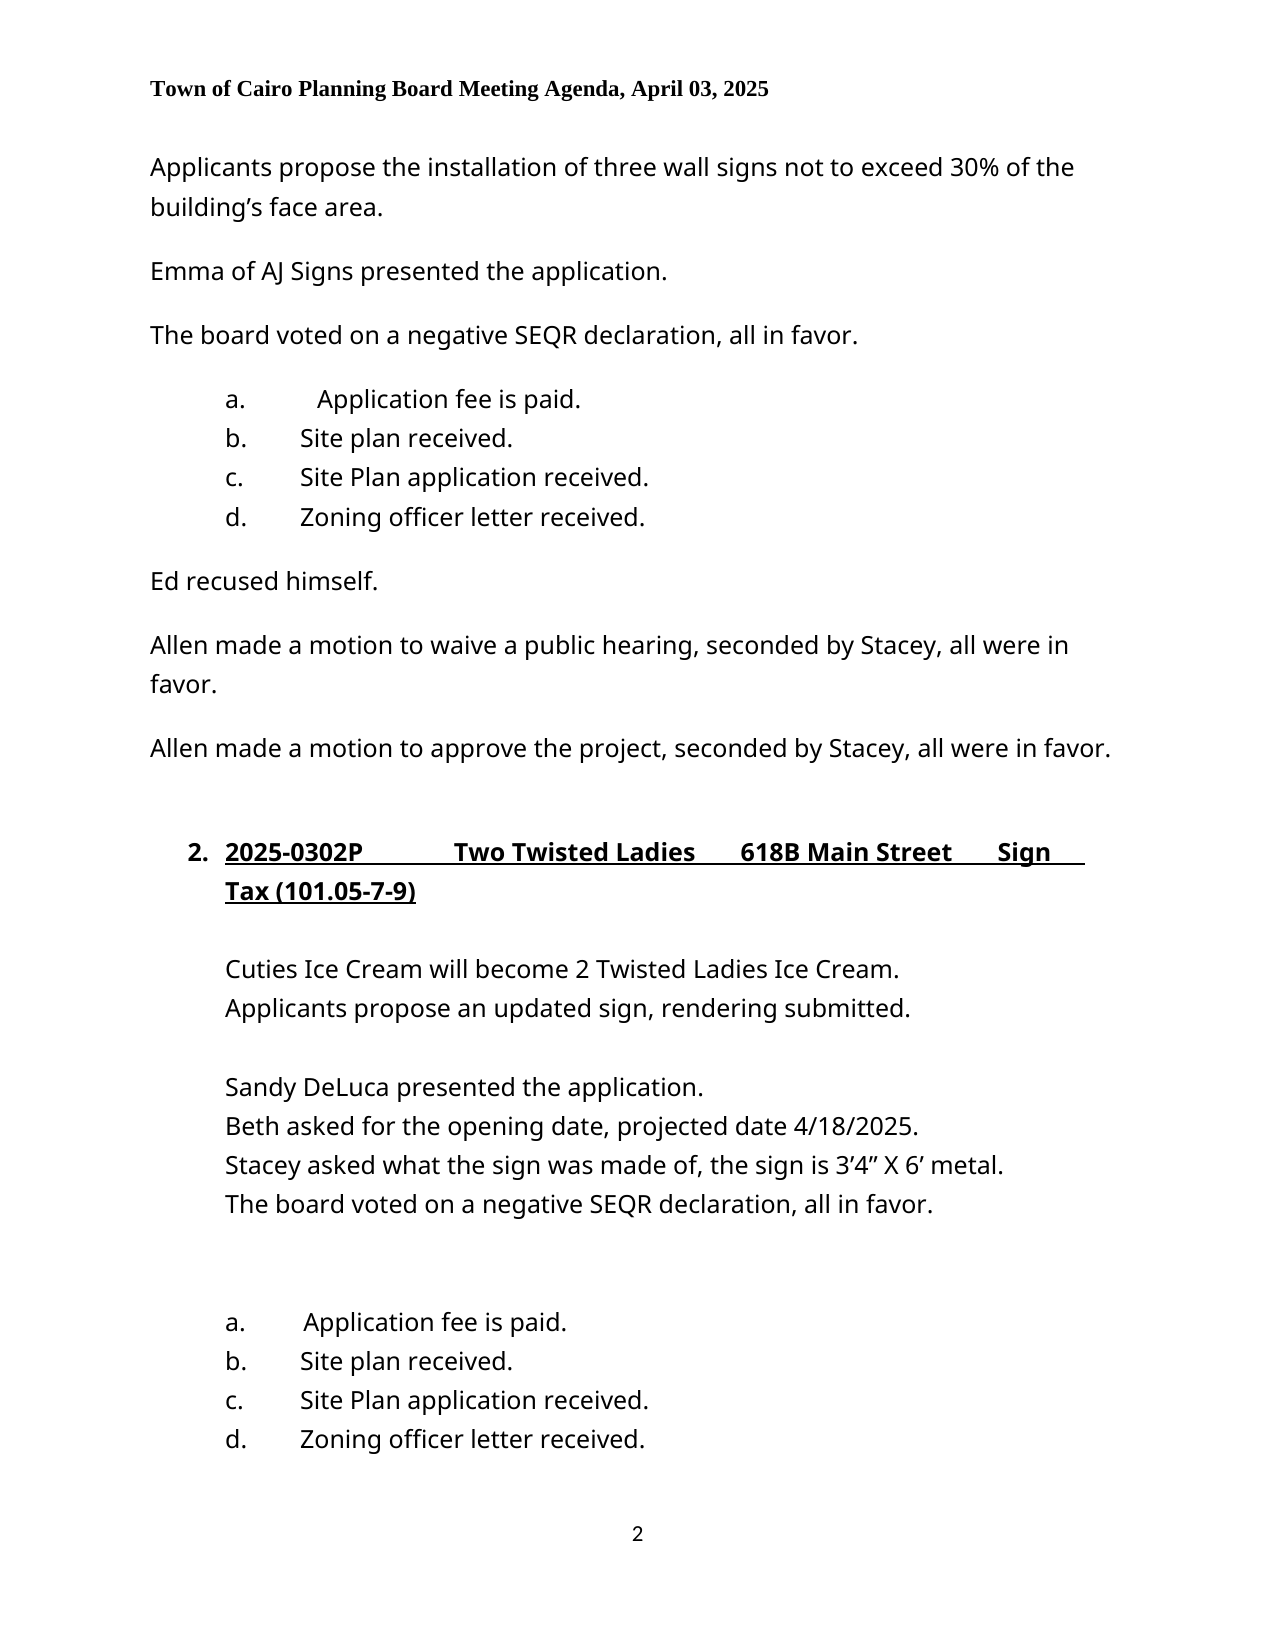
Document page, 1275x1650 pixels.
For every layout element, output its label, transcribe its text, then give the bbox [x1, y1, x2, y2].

list c. Site Plan application received. [225, 1382, 1125, 1417]
list 2025-0302P Two Twisted Ladies 618B Main Street Sign Tax (101.05-7-9) [187, 834, 1125, 907]
list d. Zoning officer letter received. [225, 1422, 1125, 1456]
list c. Site Plan application received. [225, 460, 1125, 494]
list Stacey asked what the sign was made of, the sign is 3’4” X 6’ metal. [225, 1147, 1125, 1182]
text Ed recused himself. [150, 563, 1125, 597]
list Application fee is paid. [225, 1304, 1125, 1338]
list a. Application fee is paid. [225, 382, 1125, 416]
list Cuties Ice Cream will become 2 Twisted Ladies Ice Cream. [225, 952, 1125, 986]
text The board voted on a negative SEQR declaration, all in favor. [150, 317, 1125, 352]
text Allen made a motion to waive a public hearing, seconded by Stacey, all were in favor. [150, 627, 1125, 701]
text Applicants propose the installation of three wall signs not to exceed 30% of the building’s face area. [150, 150, 1125, 223]
list Applicants propose an updated sign, rendering submitted. [225, 991, 1125, 1025]
text Emma of AJ Signs presented the application. [150, 253, 1125, 287]
list Beth asked for the opening date, projected date 4/18/2025. [225, 1108, 1125, 1142]
list b. Site plan received. [225, 1343, 1125, 1377]
list Sandy DeLuca presented the application. [225, 1069, 1125, 1103]
list d. Zoning officer letter received. [225, 499, 1125, 533]
list b. Site plan received. [225, 421, 1125, 455]
text Allen made a motion to approve the project, seconded by Stacey, all were in favor. [150, 731, 1125, 765]
list The board voted on a negative SEQR declaration, all in favor. [225, 1187, 1125, 1221]
